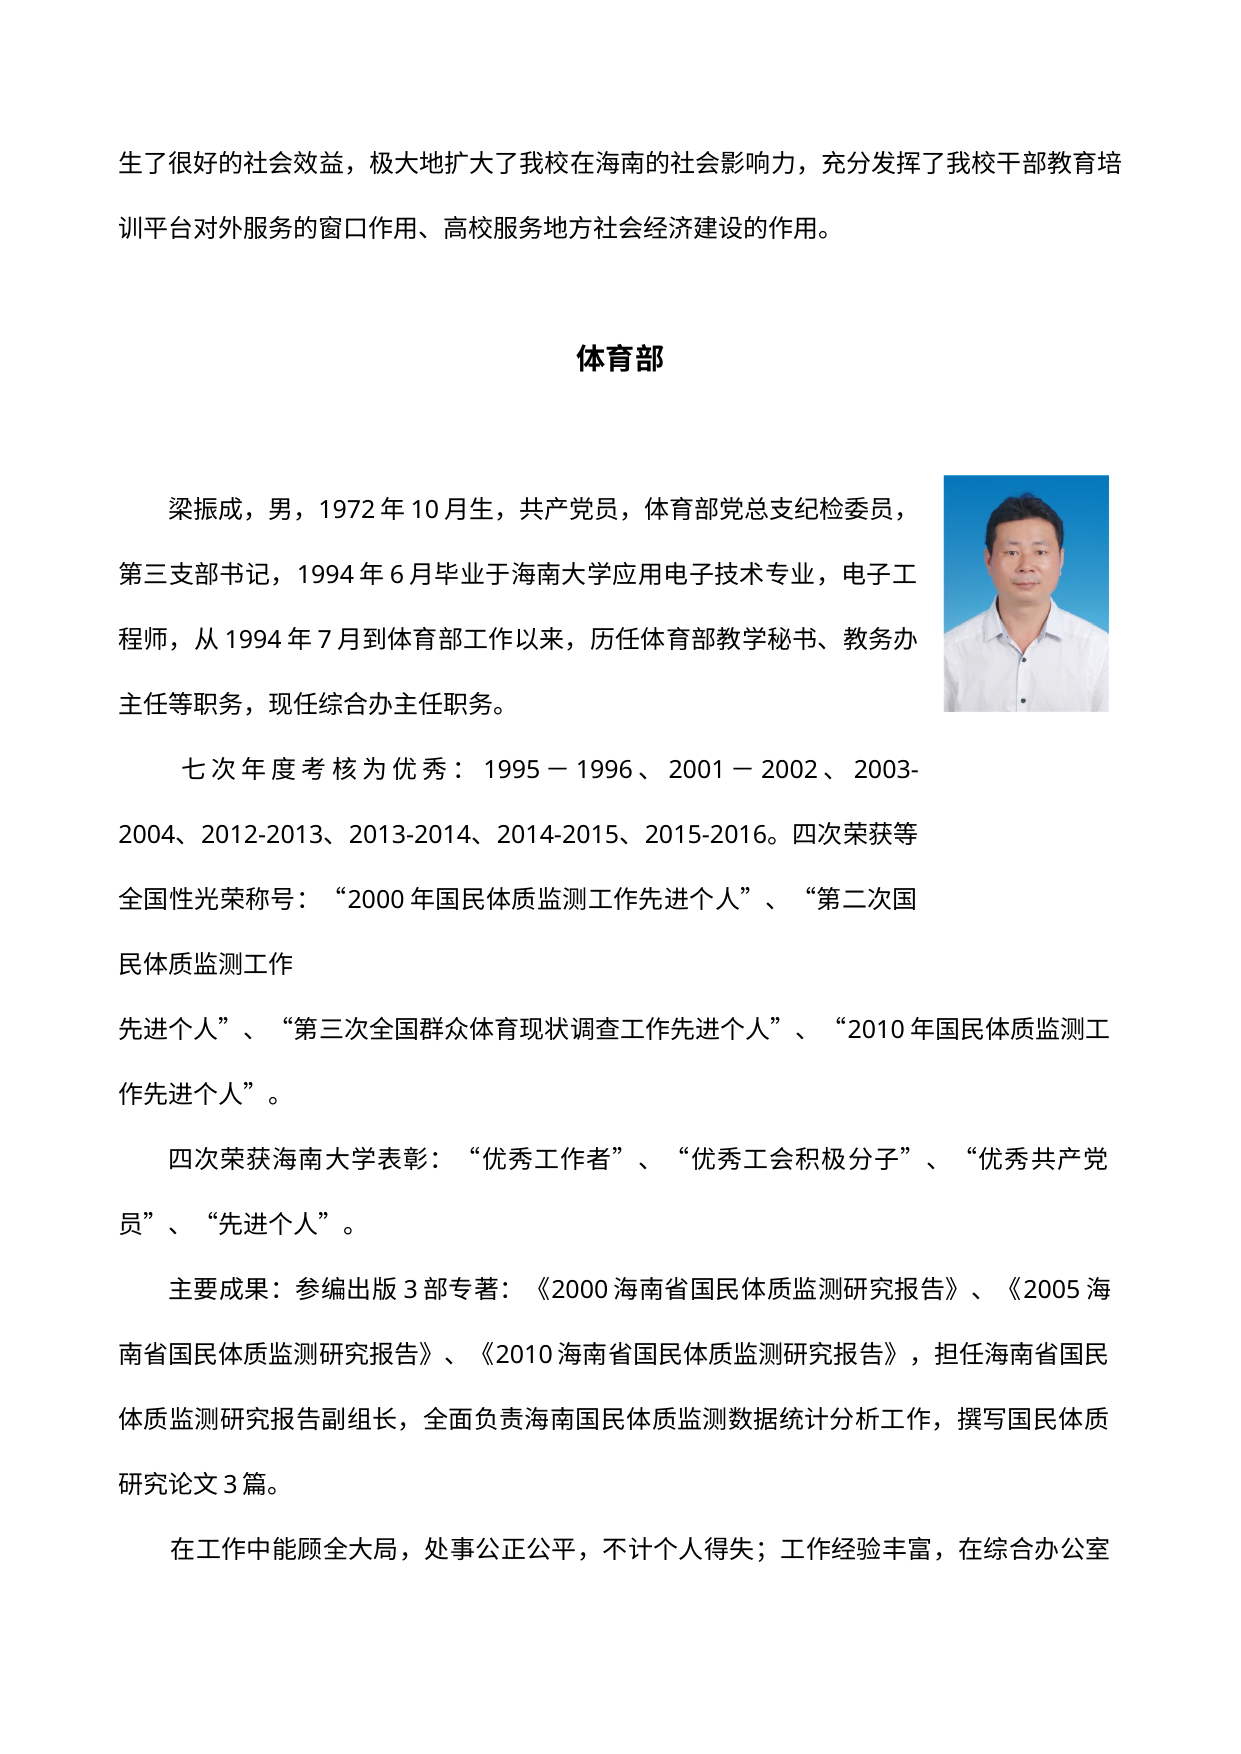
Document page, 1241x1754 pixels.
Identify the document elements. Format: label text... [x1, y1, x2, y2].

text 体育部 [118, 324, 1122, 389]
table_header [930, 476, 1122, 996]
picture [943, 475, 1109, 712]
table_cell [107, 996, 1122, 1581]
table_header 梁振成，男，1972年10月生，共产党员，体育部党总支纪检委员，第三支部书记，1994年6月毕业于海南大学应用电子技术专业，电子工程师，从1994年7月到体育部工作以来，历任体育部教学秘书、教务办主任等职务，现任综合办主任职务。 七次年度考核为优秀：1995－1996、2001－2002、2003-2004、2012-2013、2013-2014、2014-2015、2015-2016。四次荣获等全国性光荣称号：“2000年国民体质监测工作先进个人”、“第二次国民体质监测工作 [107, 476, 930, 996]
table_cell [107, 130, 1133, 259]
